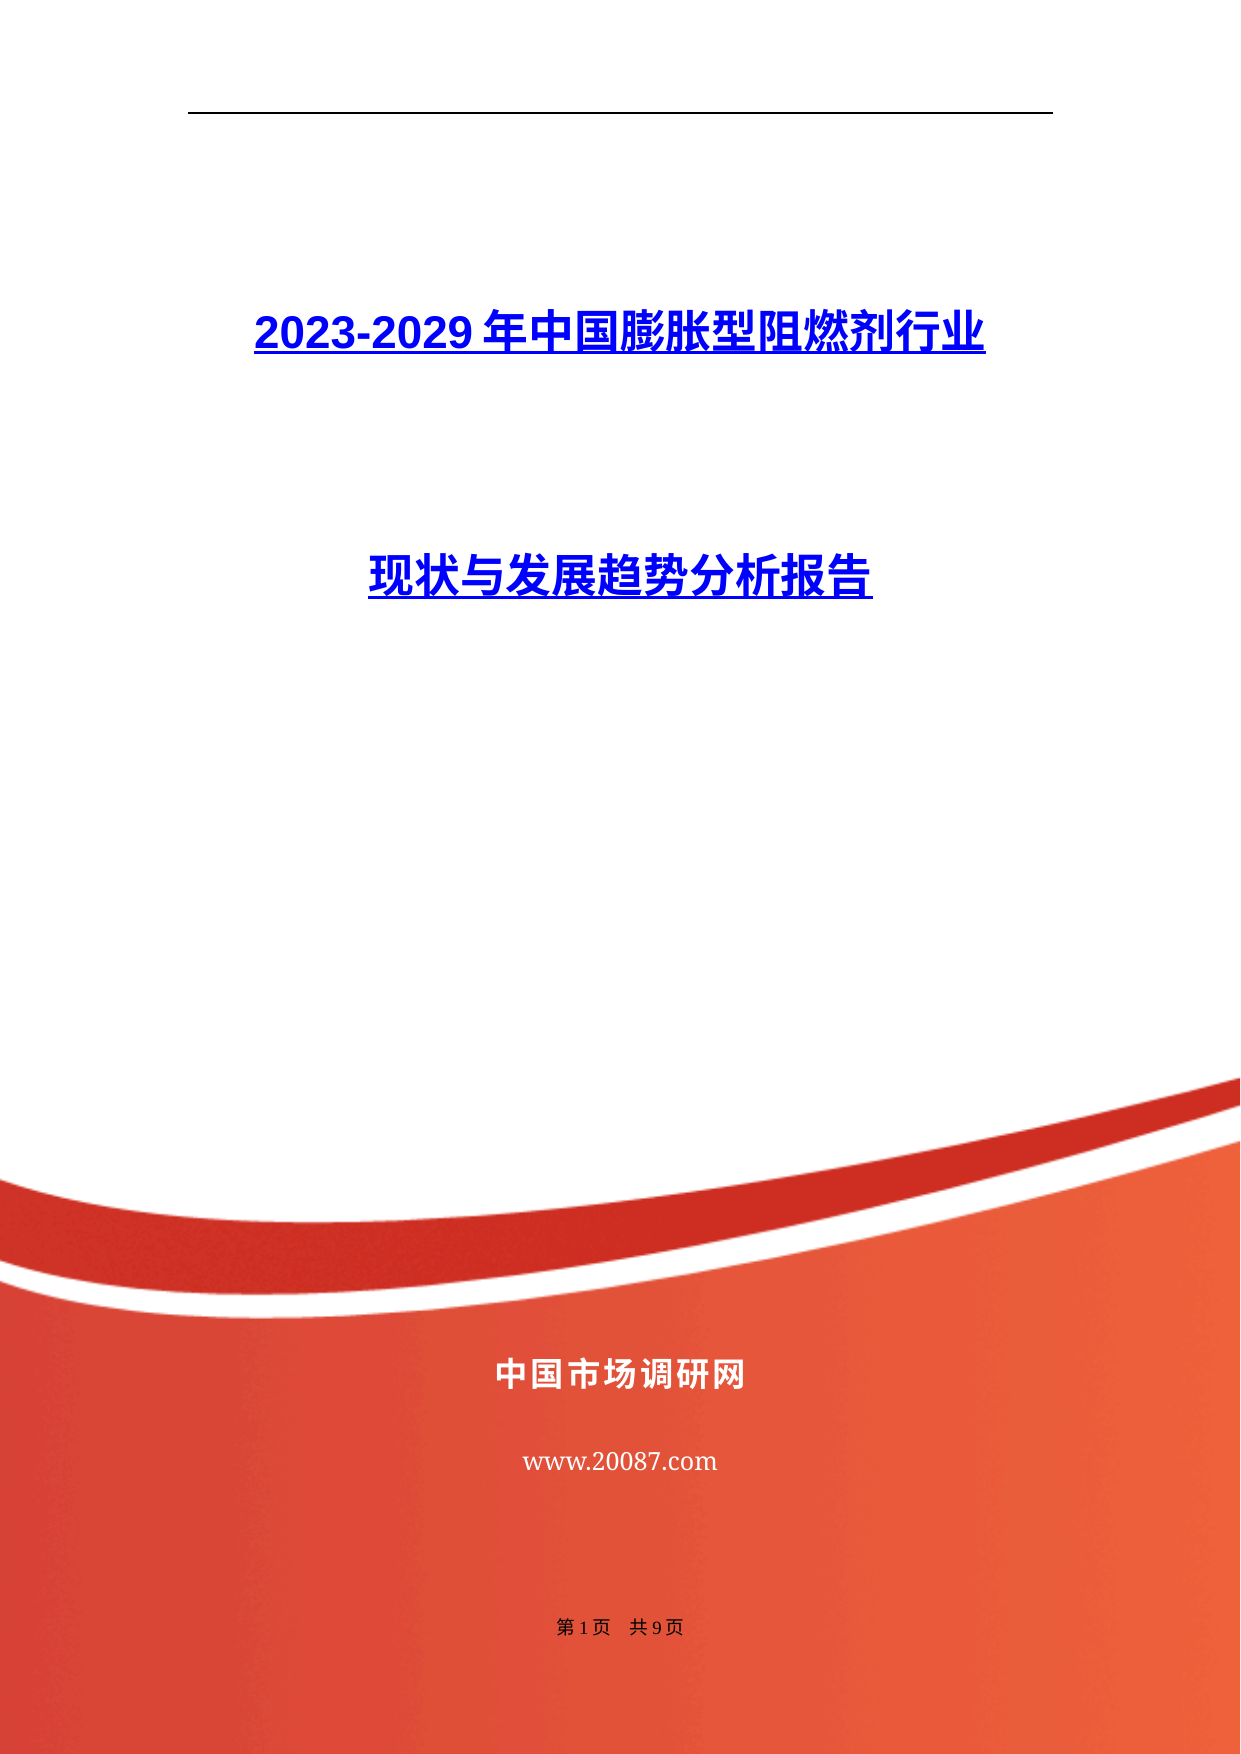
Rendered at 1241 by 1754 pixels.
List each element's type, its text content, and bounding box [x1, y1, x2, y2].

table_header 2023-2029年中国膨胀型阻燃剂行业现状与发展趋势分析报告 [188, 207, 1053, 773]
subtitle 中国市场调研网 [187, 1339, 1053, 1404]
picture [0, 1006, 1241, 1754]
text www.20087.com [187, 1428, 1053, 1493]
